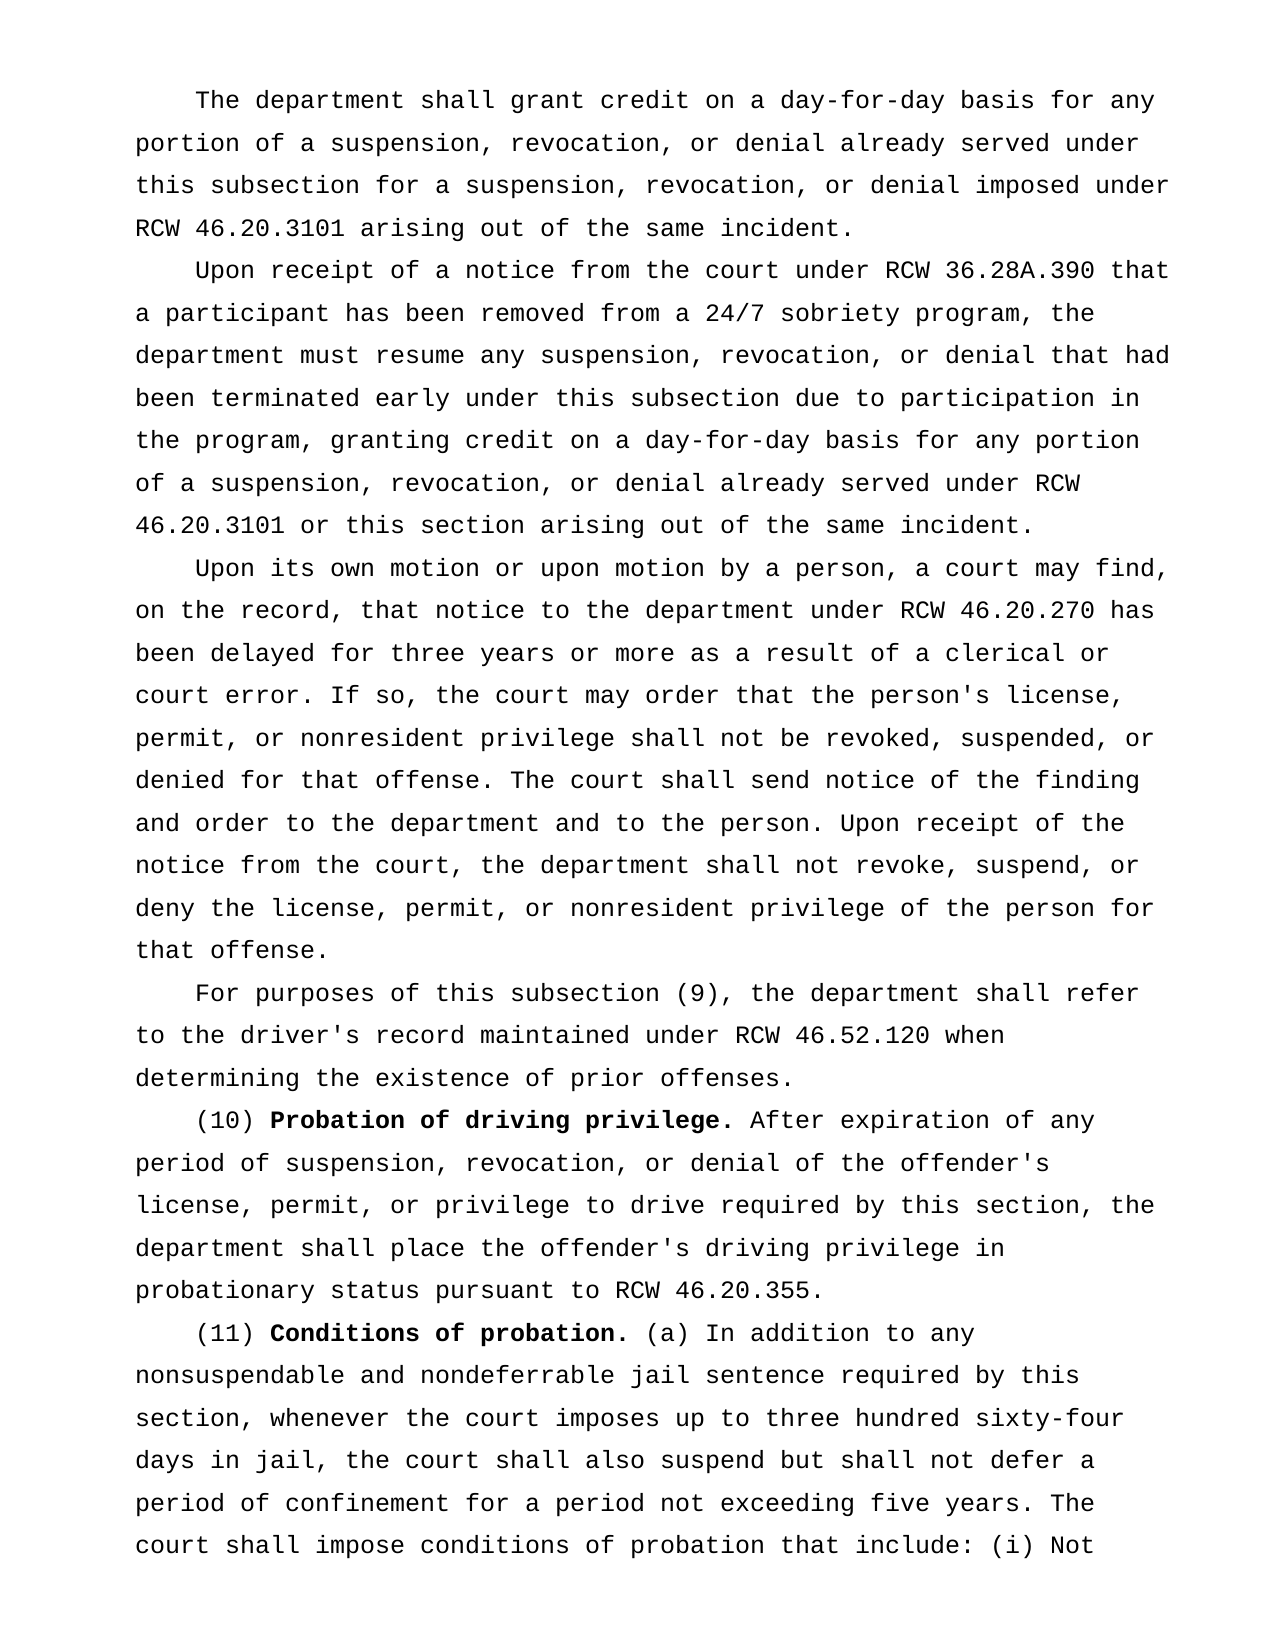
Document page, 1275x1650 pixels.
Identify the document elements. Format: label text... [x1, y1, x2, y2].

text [135, 1307, 1170, 1562]
text Upon its own motion or upon motion by a person, a court may find, on the record, that notice to the department under RCW 46.20.270 has been delayed for three years or more as a result of a clerical or court error. If so, the court may order that the person's license, permit, or nonresident privilege shall not be revoked, suspended, or denied for that offense. The court shall send notice of the finding and order to the department and to the person. Upon receipt of the notice from the court, the department shall not revoke, suspend, or deny the license, permit, or nonresident privilege of the person for that offense. [135, 542, 1170, 967]
text For purposes of this subsection (9), the department shall refer to the driver's record maintained under RCW 46.52.120 when determining the existence of prior offenses. [135, 967, 1170, 1095]
text The department shall grant credit on a day-for-day basis for any portion of a suspension, revocation, or denial already served under this subsection for a suspension, revocation, or denial imposed under RCW 46.20.3101 arising out of the same incident. [135, 75, 1170, 245]
text (10) Probation of driving privilege. After expiration of any period of suspension, revocation, or denial of the offender's license, permit, or privilege to drive required by this section, the department shall place the offender's driving privilege in probationary status pursuant to RCW 46.20.355. [135, 1095, 1170, 1307]
text Upon receipt of a notice from the court under RCW 36.28A.390 that a participant has been removed from a 24/7 sobriety program, the department must resume any suspension, revocation, or denial that had been terminated early under this subsection due to participation in the program, granting credit on a day-for-day basis for any portion of a suspension, revocation, or denial already served under RCW 46.20.3101 or this section arising out of the same incident. [135, 245, 1170, 542]
